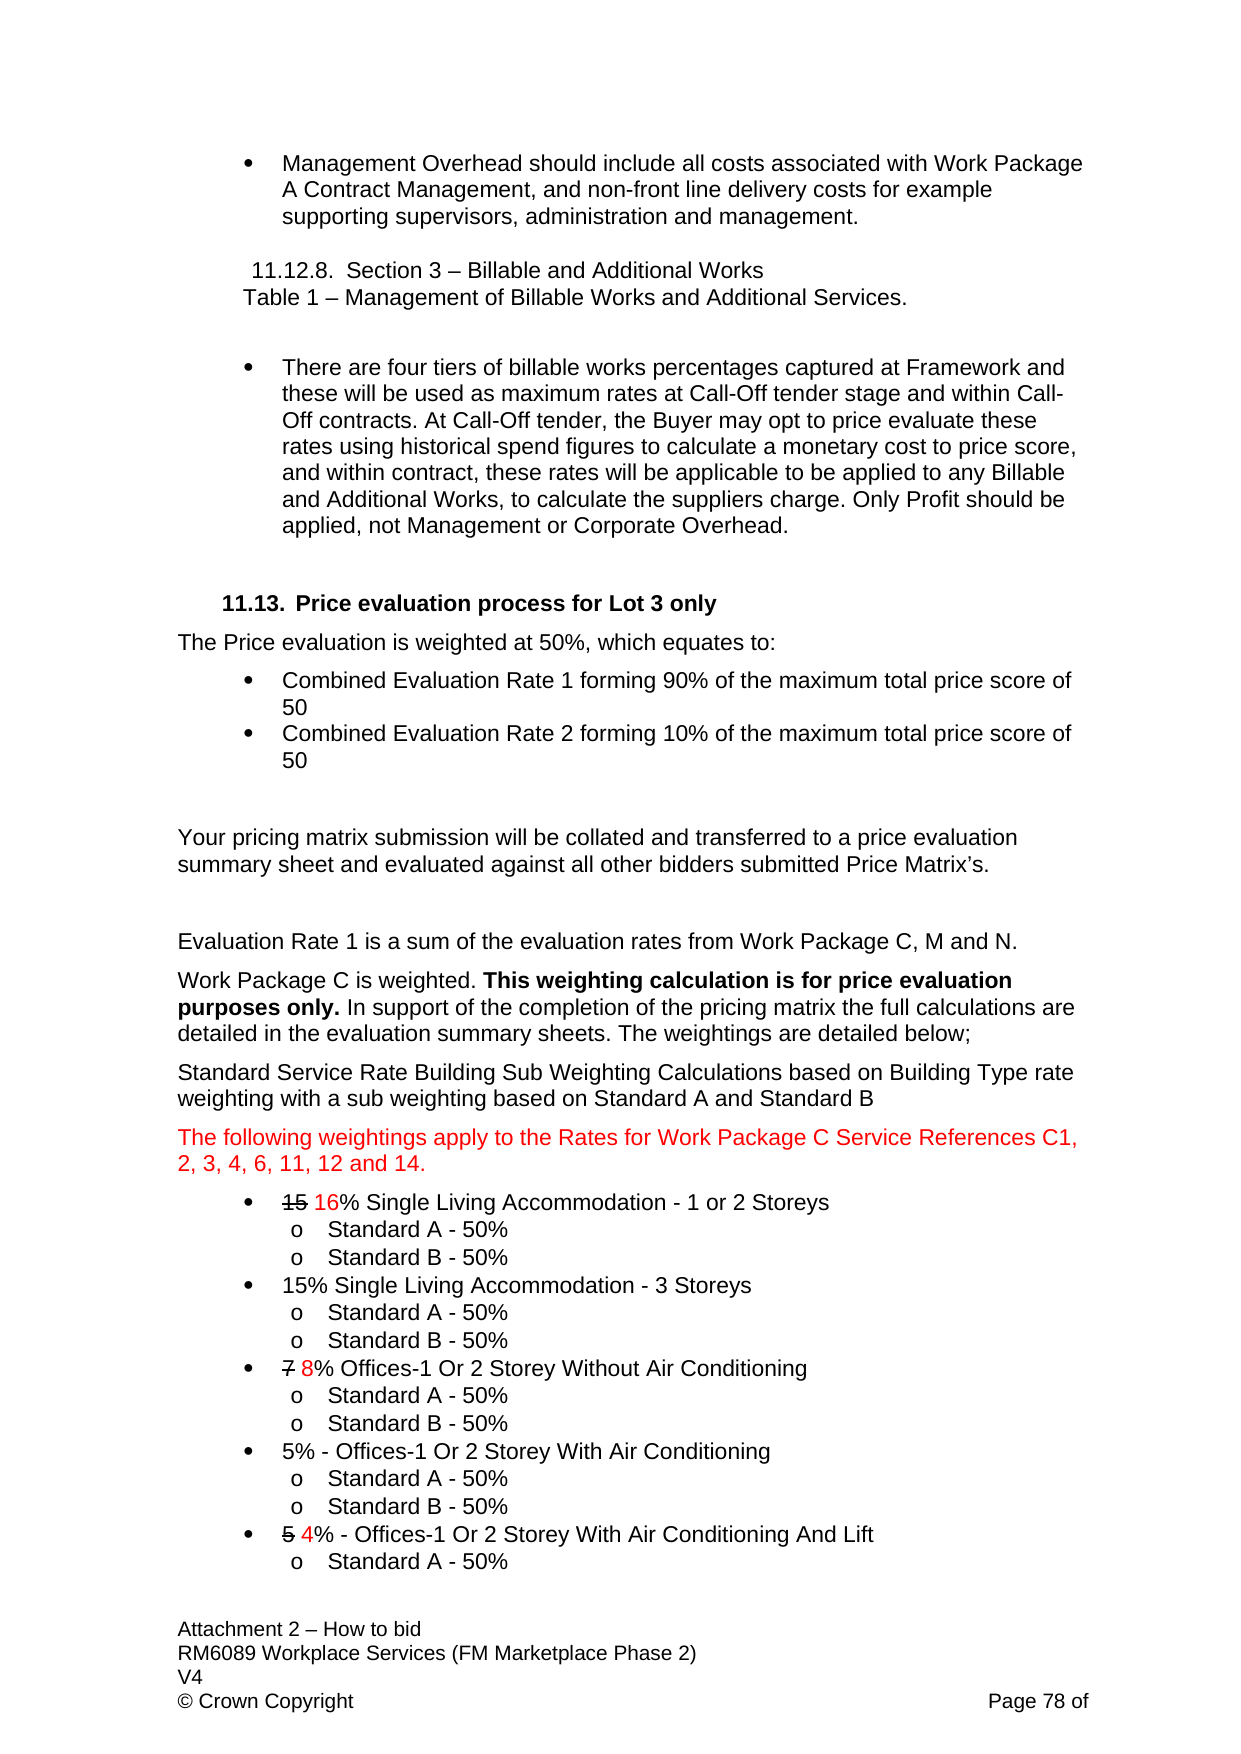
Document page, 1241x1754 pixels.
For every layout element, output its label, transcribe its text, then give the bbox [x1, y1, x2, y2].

list Standard B - 50% [290, 1327, 1084, 1355]
list There are four tiers of billable works percentages captured at Framework and these will be used as maximum rates at Call-Off tender stage and within Call-Off contracts. At Call-Off tender, the Buyer may opt to price evaluate these rates using historical spend figures to calculate a monetary cost to price score, and within contract, these rates will be applicable to be applied to any Billable and Additional Works, to calculate the suppliers charge. Only Profit should be applied, not Management or Corporate Overhead. [244, 354, 1084, 538]
text The following weightings apply to the Rates for Work Package C Service References C1, 2, 3, 4, 6, 11, 12 and 14. [177, 1124, 1084, 1177]
list 5% - Offices-1 Or 2 Storey With Air Conditioning [244, 1438, 1084, 1464]
list Section 3 – Billable and Additional Works [251, 257, 1090, 284]
text Standard Service Rate Building Sub Weighting Calculations based on Building Type rate weighting with a sub weighting based on Standard A and Standard B [177, 1059, 1084, 1111]
list Management Overhead should include all costs associated with Work Package A Contract Management, and non-front line delivery costs for example supporting supervisors, administration and management. [244, 150, 1084, 229]
text Table 1 – Management of Billable Works and Additional Services. [236, 284, 1090, 310]
list Combined Evaluation Rate 2 forming 10% of the maximum total price score of 50 [244, 720, 1084, 773]
list Standard A - 50% [290, 1298, 1084, 1327]
list Standard B - 50% [290, 1244, 1084, 1272]
list 7 8% Offices-1 Or 2 Storey Without Air Conditioning [244, 1355, 1084, 1382]
text Work Package C is weighted. This weighting calculation is for price evaluation purposes only. In support of the completion of the pricing matrix the full calculations are detailed in the evaluation summary sheets. The weightings are detailed below; [177, 967, 1084, 1046]
list Standard A - 50% [290, 1464, 1084, 1493]
list 5 4% - Offices-1 Or 2 Storey With Air Conditioning And Lift [244, 1521, 1084, 1548]
list Standard A - 50% [290, 1216, 1084, 1244]
list Combined Evaluation Rate 1 forming 90% of the maximum total price score of 50 [244, 667, 1084, 720]
text Evaluation Rate 1 is a sum of the evaluation rates from Work Package C, M and N. [177, 928, 1084, 955]
text Your pricing matrix submission will be collated and transferred to a price evaluation summary sheet and evaluated against all other bidders submitted Price Matrix’s. [177, 824, 1084, 877]
text The Price evaluation is weighted at 50%, which equates to: [177, 629, 1084, 655]
list Standard A - 50% [290, 1382, 1084, 1410]
list 15% Single Living Accommodation - 3 Storeys [244, 1272, 1084, 1298]
list Standard B - 50% [290, 1493, 1084, 1521]
list 15 16% Single Living Accommodation - 1 or 2 Storeys [244, 1189, 1084, 1216]
list Standard B - 50% [290, 1410, 1084, 1438]
list Standard A - 50% [290, 1548, 1084, 1576]
list Price evaluation process for Lot 3 only [222, 590, 1084, 616]
